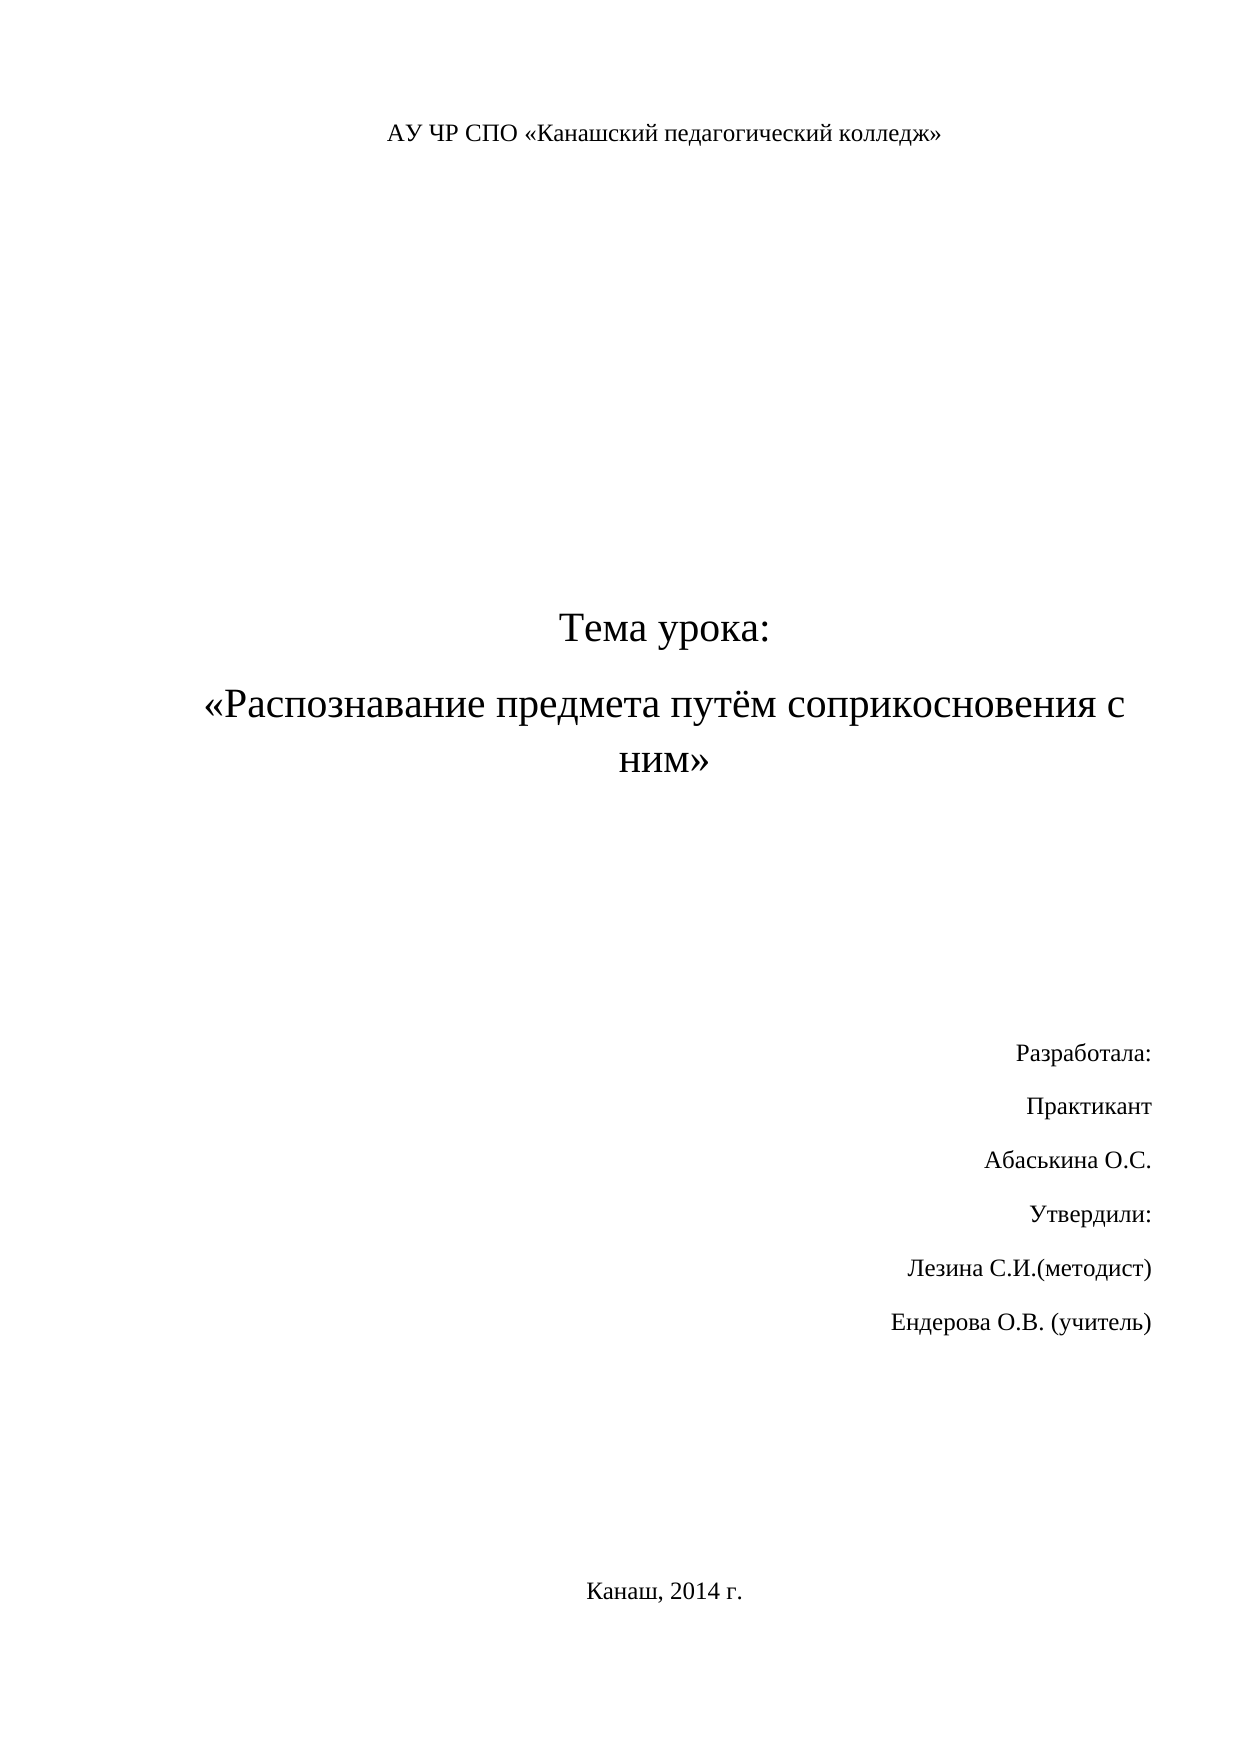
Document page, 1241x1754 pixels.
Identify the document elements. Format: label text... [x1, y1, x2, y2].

text «Распознавание предмета путём соприкосновения с ним» [177, 679, 1152, 782]
text Лезина С.И.(методист) [177, 1253, 1152, 1282]
text Абаськина О.С. [177, 1145, 1152, 1174]
text Канаш, 2014 г. [177, 1576, 1152, 1605]
text Практикант [177, 1091, 1152, 1120]
text Ендерова О.В. (учитель) [177, 1307, 1152, 1336]
text Утвердили: [177, 1199, 1152, 1228]
text Разработала: [177, 1038, 1152, 1066]
text Тема урока: [177, 603, 1152, 651]
text АУ ЧР СПО «Канашский педагогический колледж» [177, 118, 1152, 147]
